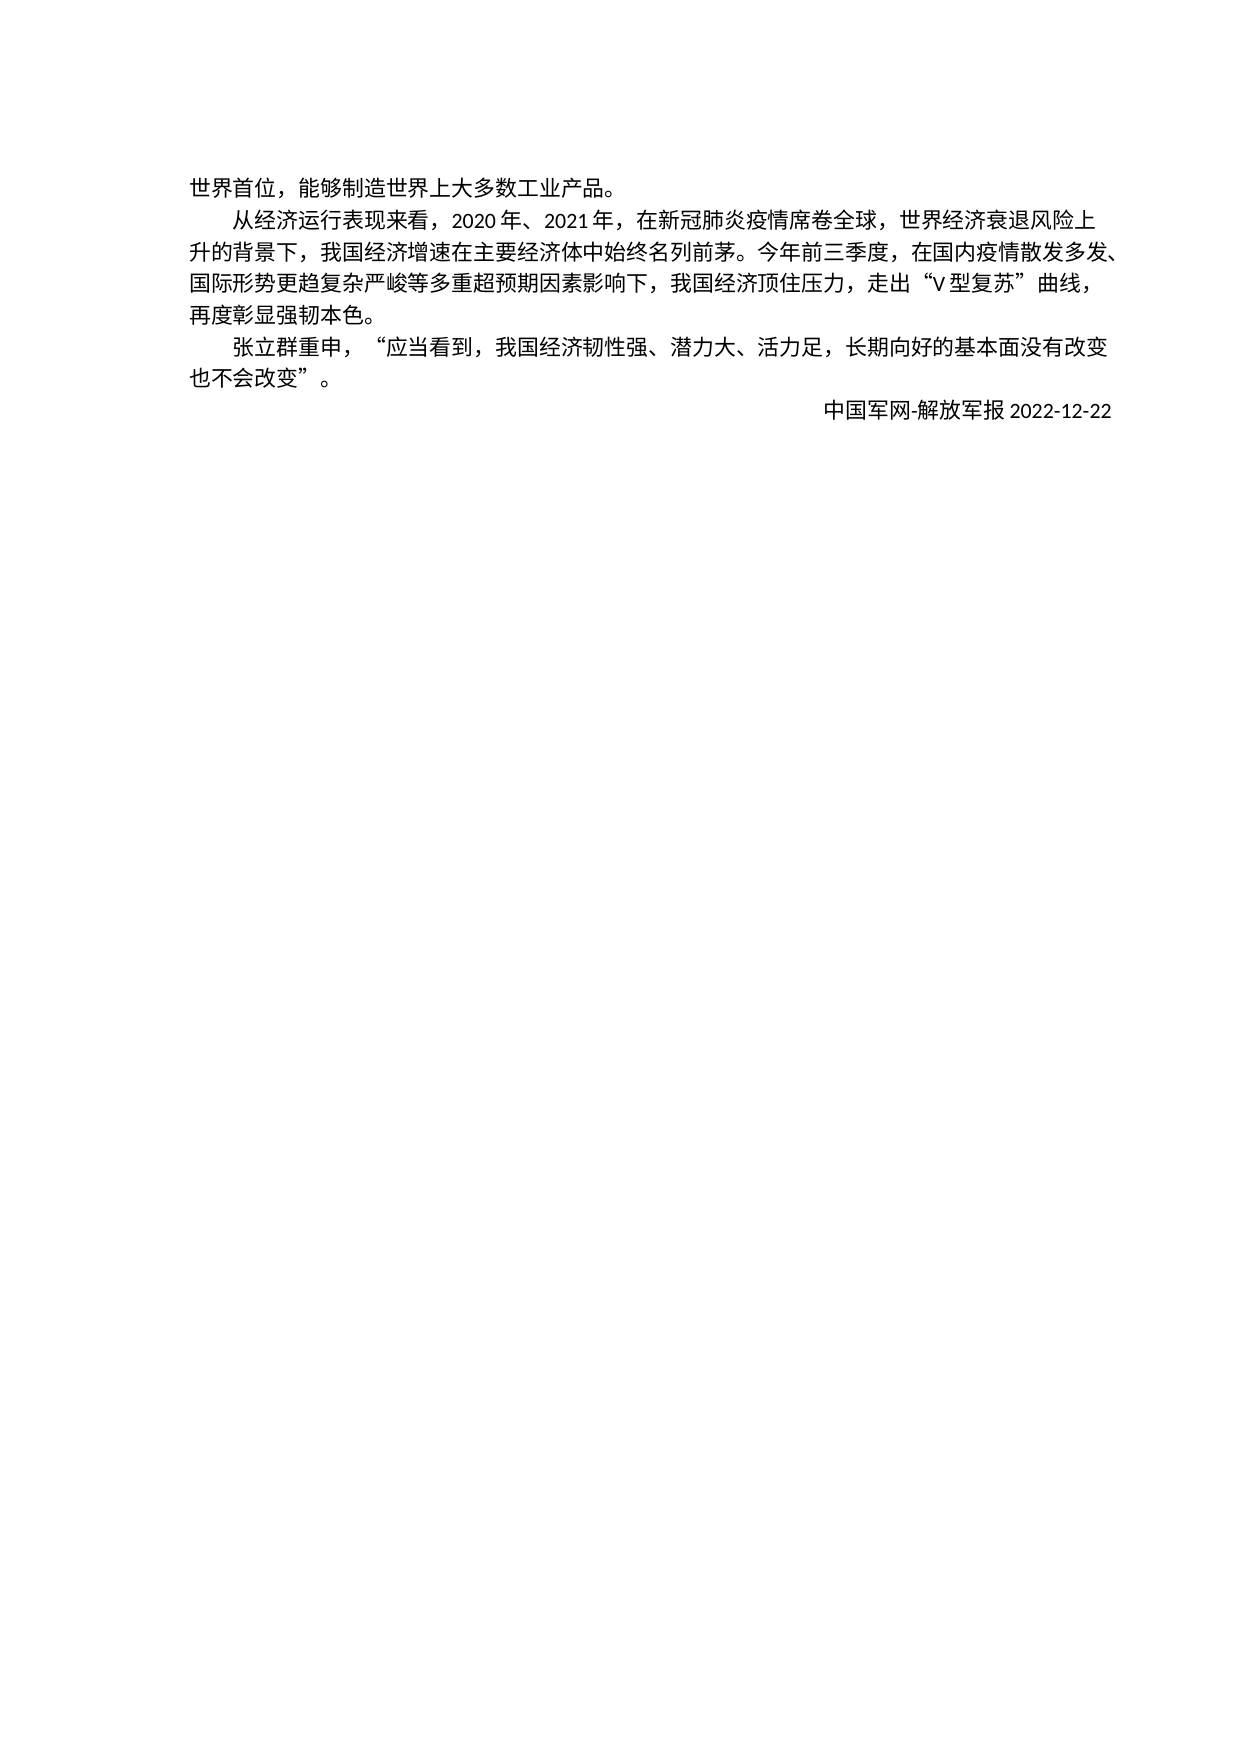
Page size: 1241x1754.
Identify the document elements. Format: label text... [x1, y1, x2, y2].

text 张立群重申，“应当看到，我国经济韧性强、潜力大、活力足，长期向好的基本面没有改变也不会改变”。 [189, 329, 1111, 393]
text 中国军网-解放军报2022-12-22 [189, 393, 1111, 424]
text 从经济运行表现来看，2020年、2021年，在新冠肺炎疫情席卷全球，世界经济衰退风险上升的背景下，我国经济增速在主要经济体中始终名列前茅。今年前三季度，在国内疫情散发多发、国际形势更趋复杂严峻等多重超预期因素影响下，我国经济顶住压力，走出“V型复苏”曲线，再度彰显强韧本色。 [189, 203, 1111, 329]
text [189, 171, 1111, 203]
